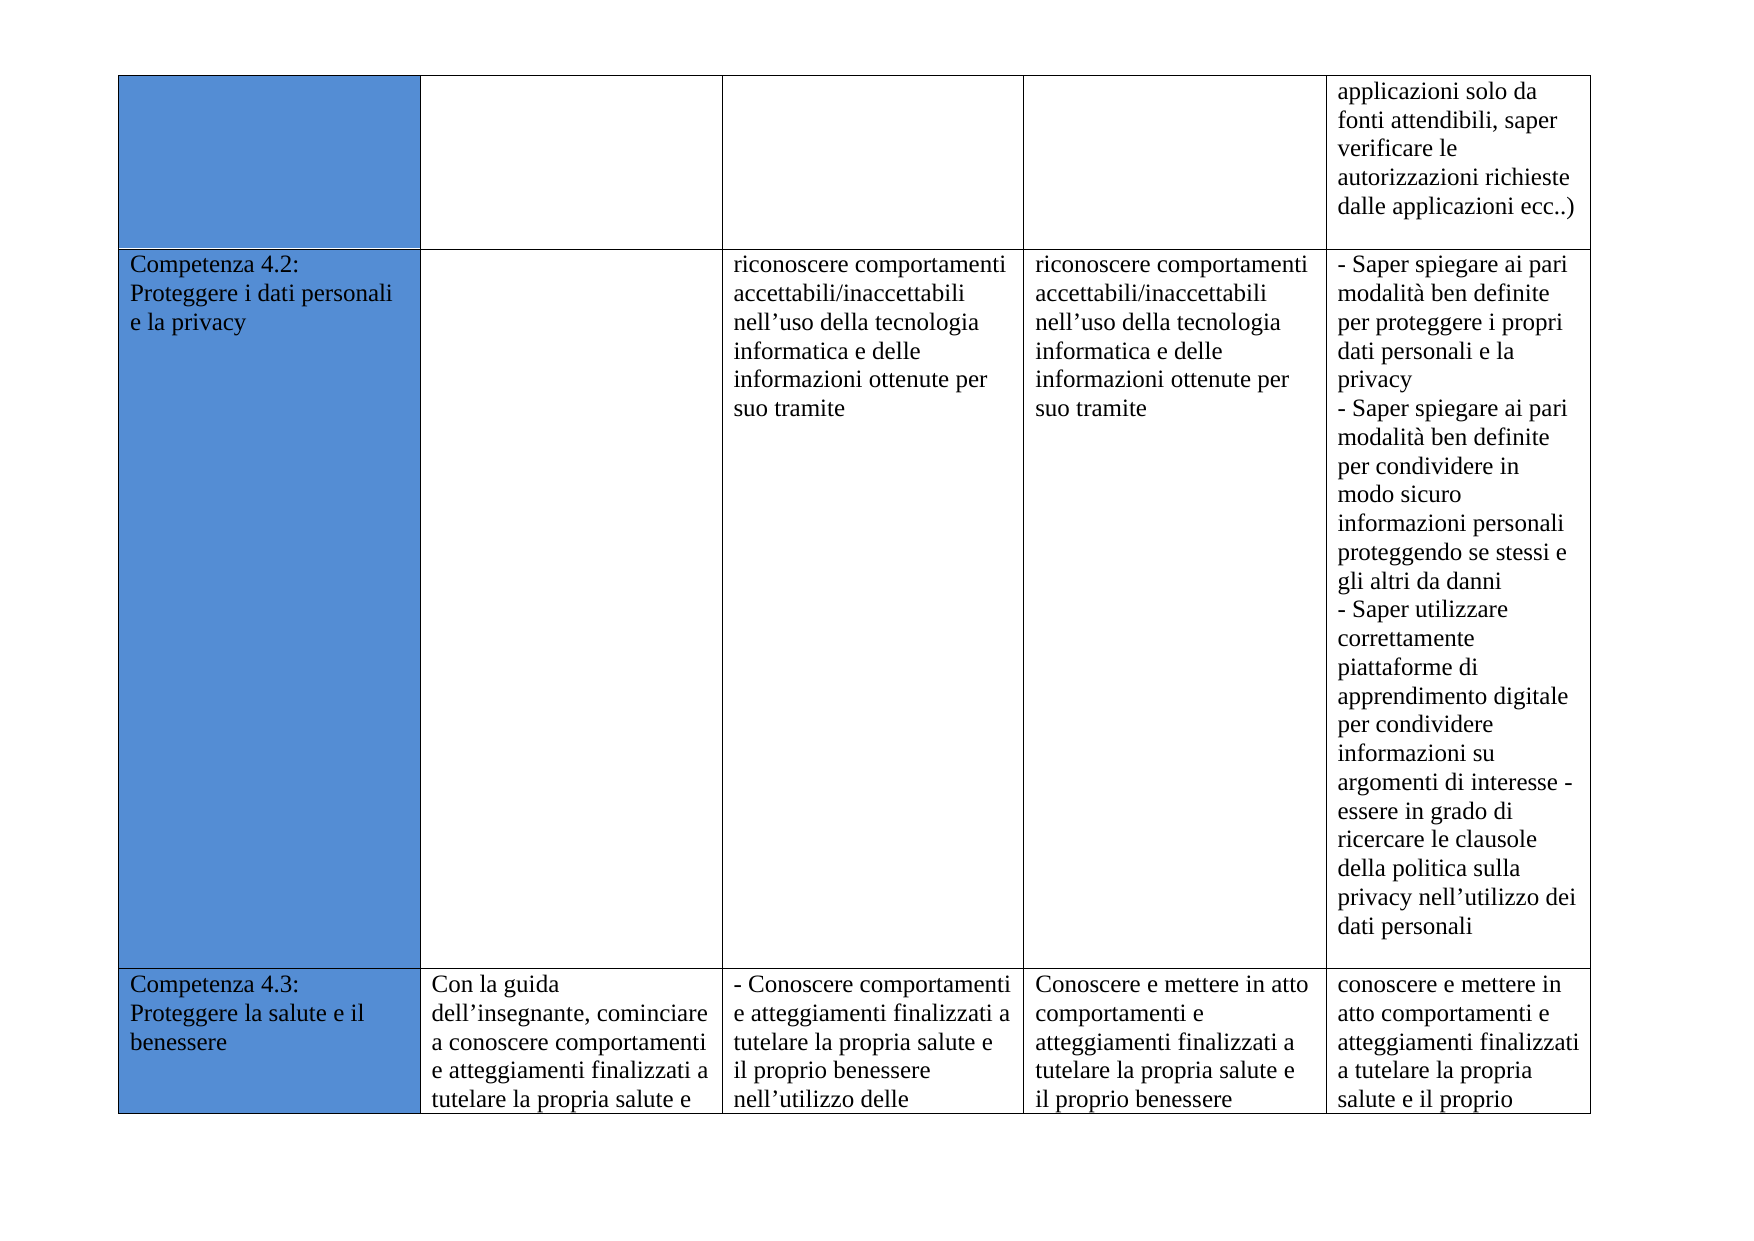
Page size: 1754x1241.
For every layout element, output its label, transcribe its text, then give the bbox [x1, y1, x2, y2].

table_cell - Saper spiegare ai pari modalità ben definite per proteggere i propri dati personali e la privacy - Saper spiegare ai pari modalità ben definite per condividere in modo sicuro informazioni personali proteggendo se stessi e gli altri da danni - Saper utilizzare correttamente piattaforme di apprendimento digitale per condividere informazioni su argomenti di interesse - essere in grado di ricercare le clausole della politica sulla privacy nell’utilizzo dei dati personali [1327, 250, 1590, 968]
table_cell riconoscere comportamenti accettabili/inaccettabili nell’uso della tecnologia informatica e delle informazioni ottenute per suo tramite [1024, 250, 1326, 968]
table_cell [421, 969, 722, 1113]
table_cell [119, 969, 420, 1113]
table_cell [1327, 76, 1590, 248]
table_cell Competenza 4.2: Proteggere i dati personali e la privacy [119, 250, 420, 968]
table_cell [119, 76, 420, 248]
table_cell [1327, 969, 1590, 1113]
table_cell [723, 969, 1023, 1113]
table_cell riconoscere comportamenti accettabili/inaccettabili nell’uso della tecnologia informatica e delle informazioni ottenute per suo tramite [723, 250, 1023, 968]
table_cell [1024, 76, 1326, 248]
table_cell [723, 76, 1023, 248]
table_cell [421, 250, 722, 968]
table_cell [421, 76, 722, 248]
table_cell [1024, 969, 1326, 1113]
